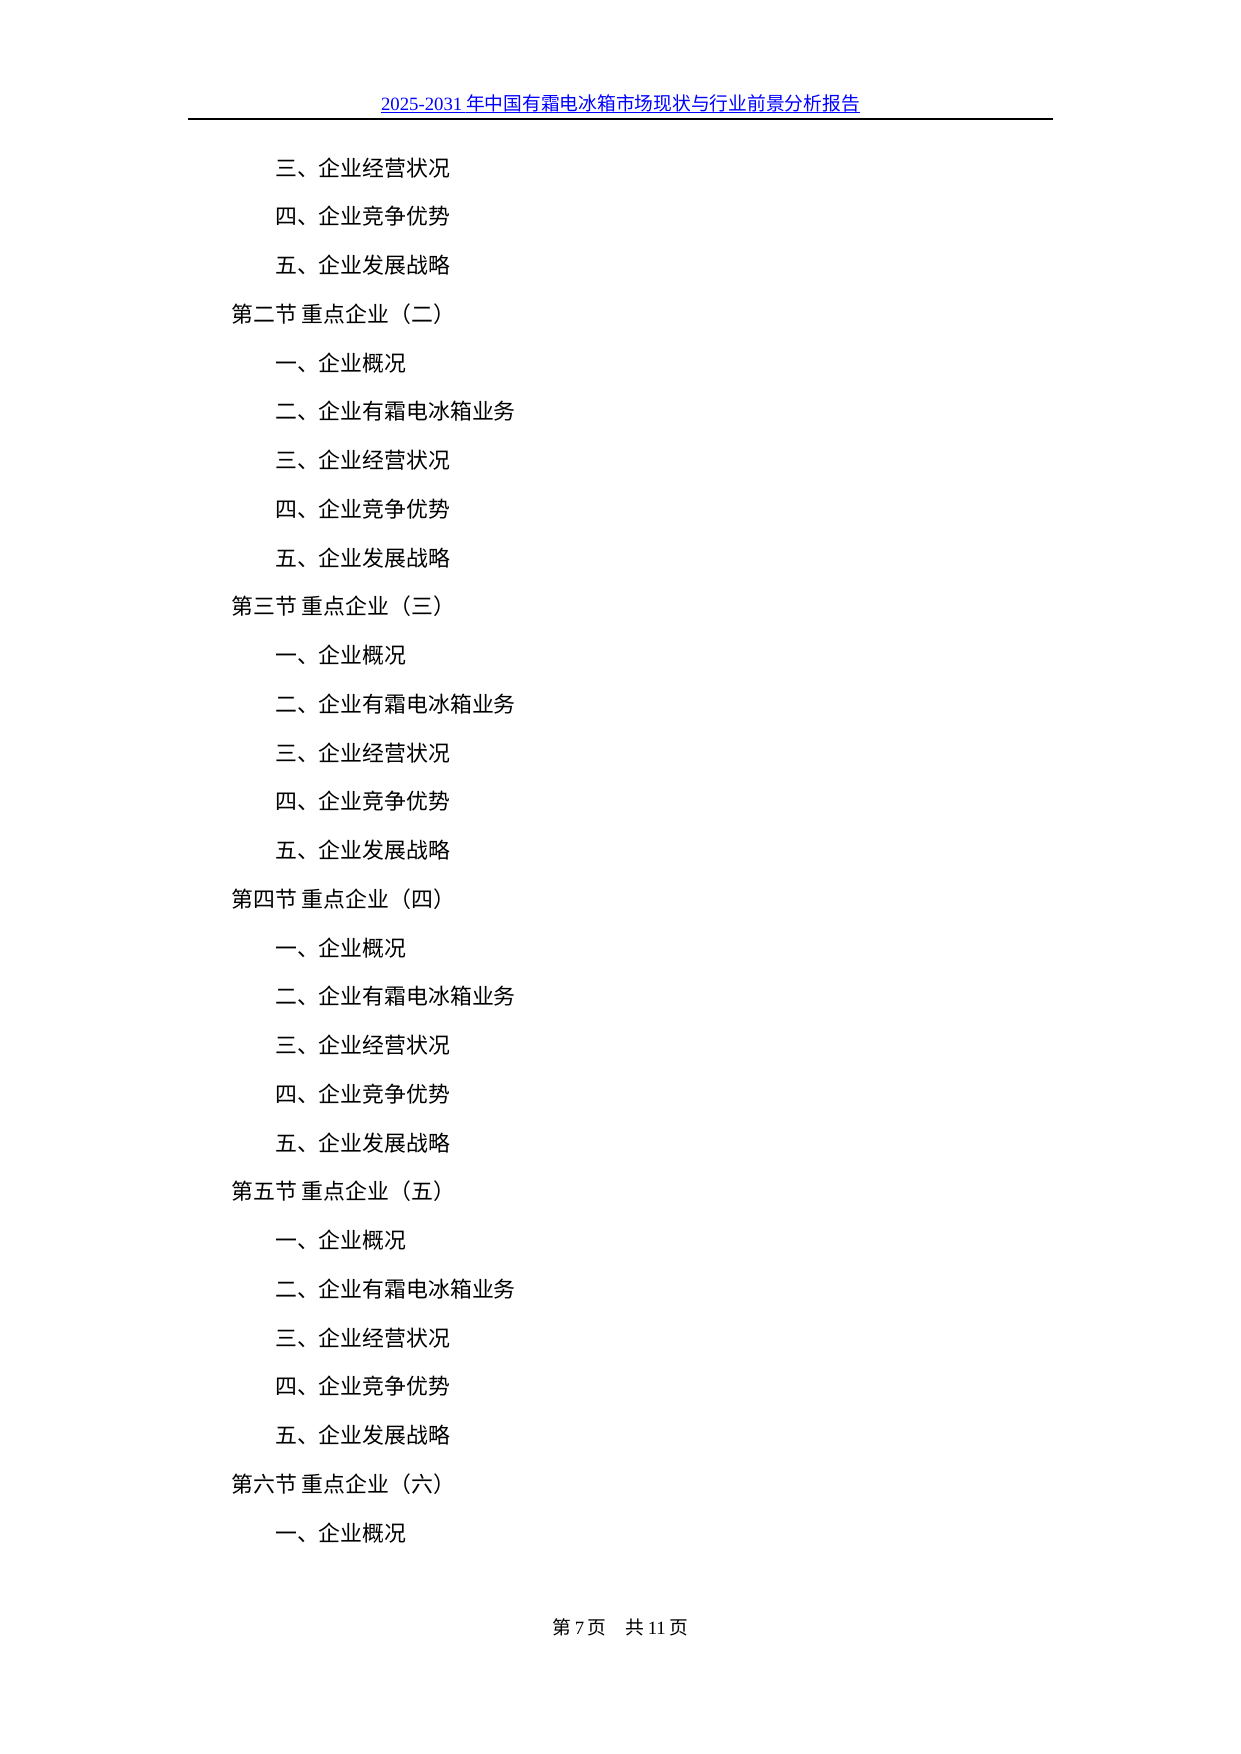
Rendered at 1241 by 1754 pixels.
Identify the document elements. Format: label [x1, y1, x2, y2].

text [187, 150, 1053, 1548]
